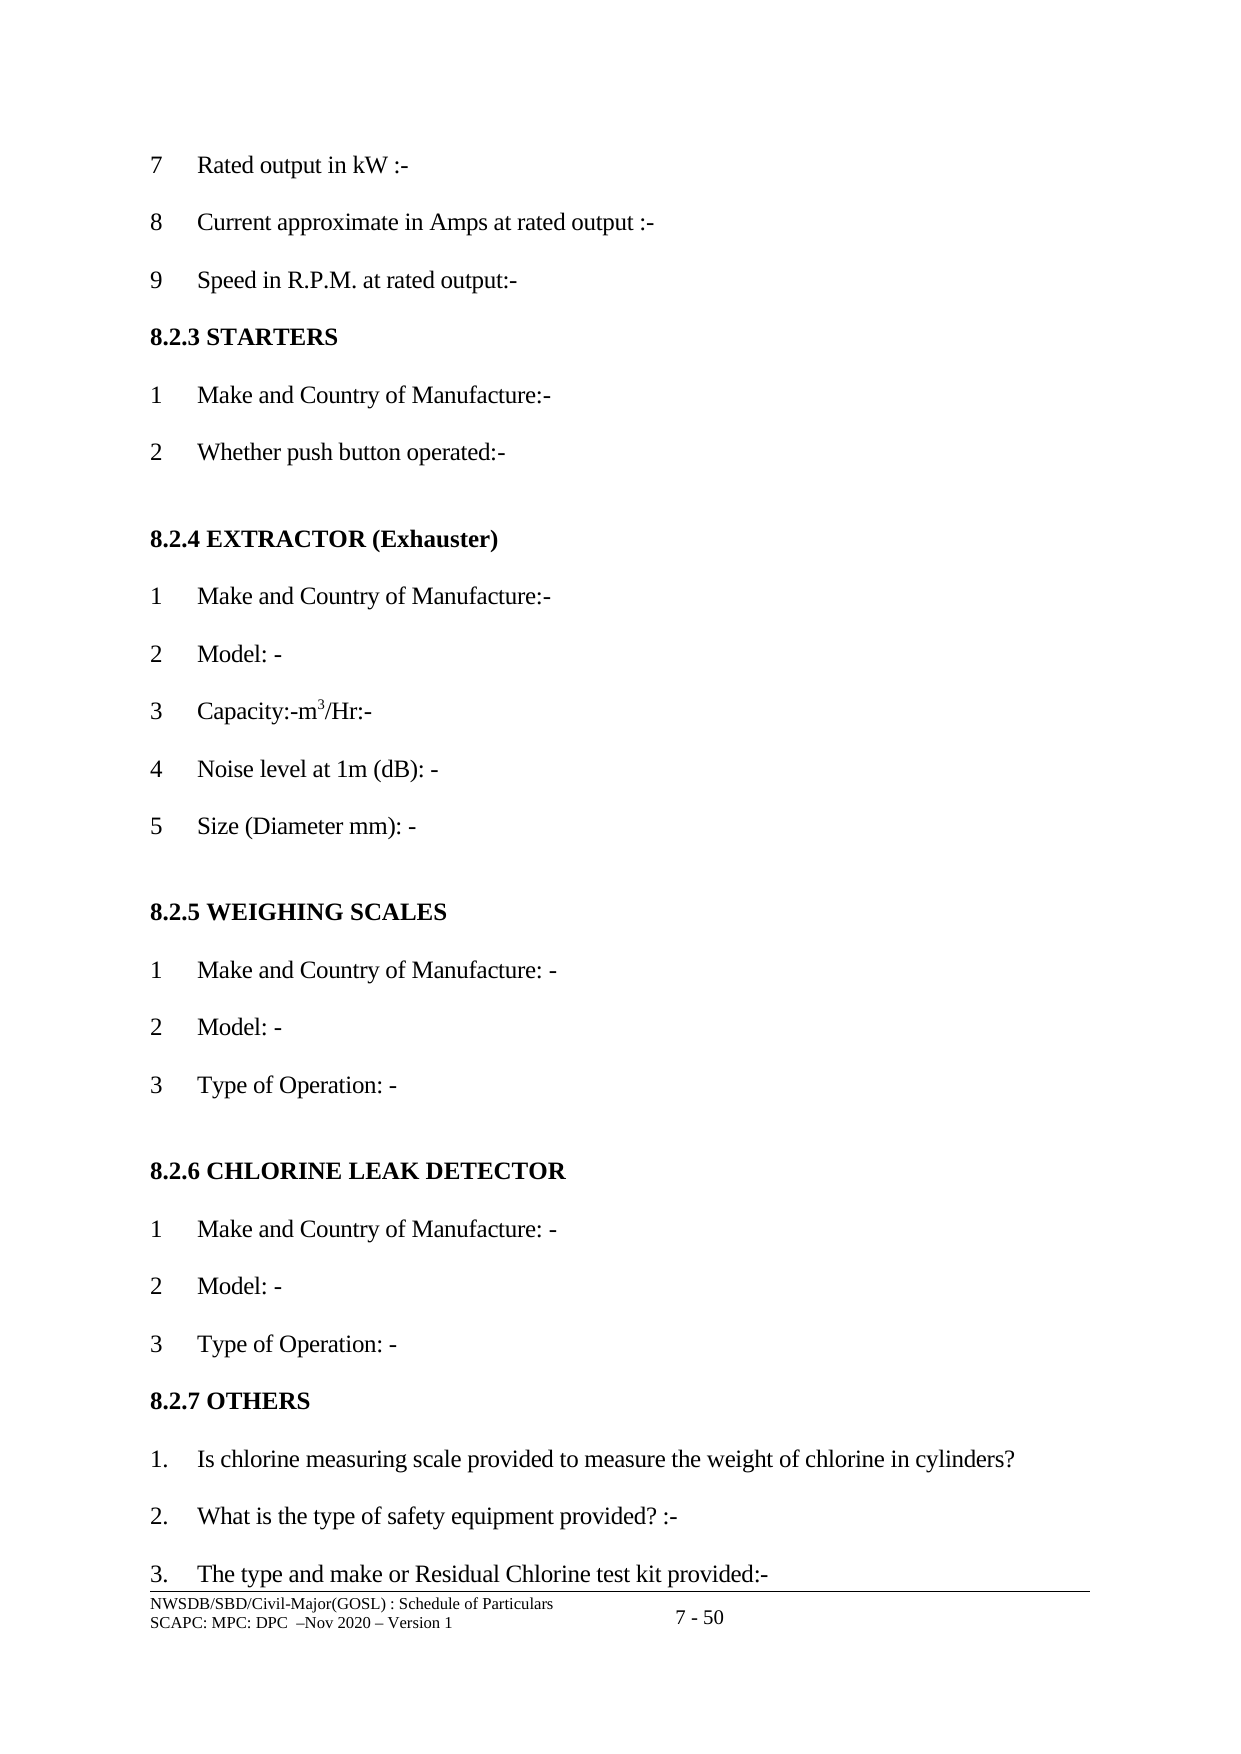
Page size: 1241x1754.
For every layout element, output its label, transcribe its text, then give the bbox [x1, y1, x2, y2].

text 2 Model: - [131, 639, 1090, 667]
text 8.2.3 STARTERS [150, 322, 1090, 351]
text 1 Make and Country of Manufacture: - [131, 955, 1090, 984]
text 8.2.6 CHLORINE LEAK DETECTOR [150, 1156, 1090, 1185]
text 2 Model: - [131, 1012, 1090, 1041]
text 1 Make and Country of Manufacture:- [131, 581, 1090, 610]
text 3 Type of Operation: - [131, 1070, 1090, 1099]
text 4 Noise level at 1m (dB): - [131, 754, 1090, 782]
text 8.2.5 WEIGHING SCALES [150, 897, 1090, 926]
text 2. What is the type of safety equipment provided? :- [131, 1501, 1090, 1530]
text 1 Make and Country of Manufacture:- [131, 380, 1090, 409]
text 8 Current approximate in Amps at rated output :- [131, 207, 1090, 236]
text 1 Make and Country of Manufacture: - [131, 1214, 1090, 1242]
text 2 Whether push button operated:- [131, 437, 1090, 466]
text 7 Rated output in kW :- [131, 150, 1090, 179]
text 1. Is chlorine measuring scale provided to measure the weight of chlorine in cylinders? [131, 1444, 1090, 1472]
text 9 Speed in R.P.M. at rated output:- [131, 265, 1090, 294]
text 8.2.4 EXTRACTOR (Exhauster) [150, 524, 1090, 552]
text 3 Capacity:-m3/Hr:- [131, 696, 1090, 725]
text 3. The type and make or Residual Chlorine test kit provided:- [131, 1559, 1090, 1587]
text 5 Size (Diameter mm): - [131, 811, 1090, 840]
text 3 Type of Operation: - [131, 1329, 1090, 1357]
text 2 Model: - [131, 1271, 1090, 1300]
text 8.2.7 OTHERS [150, 1386, 1090, 1415]
